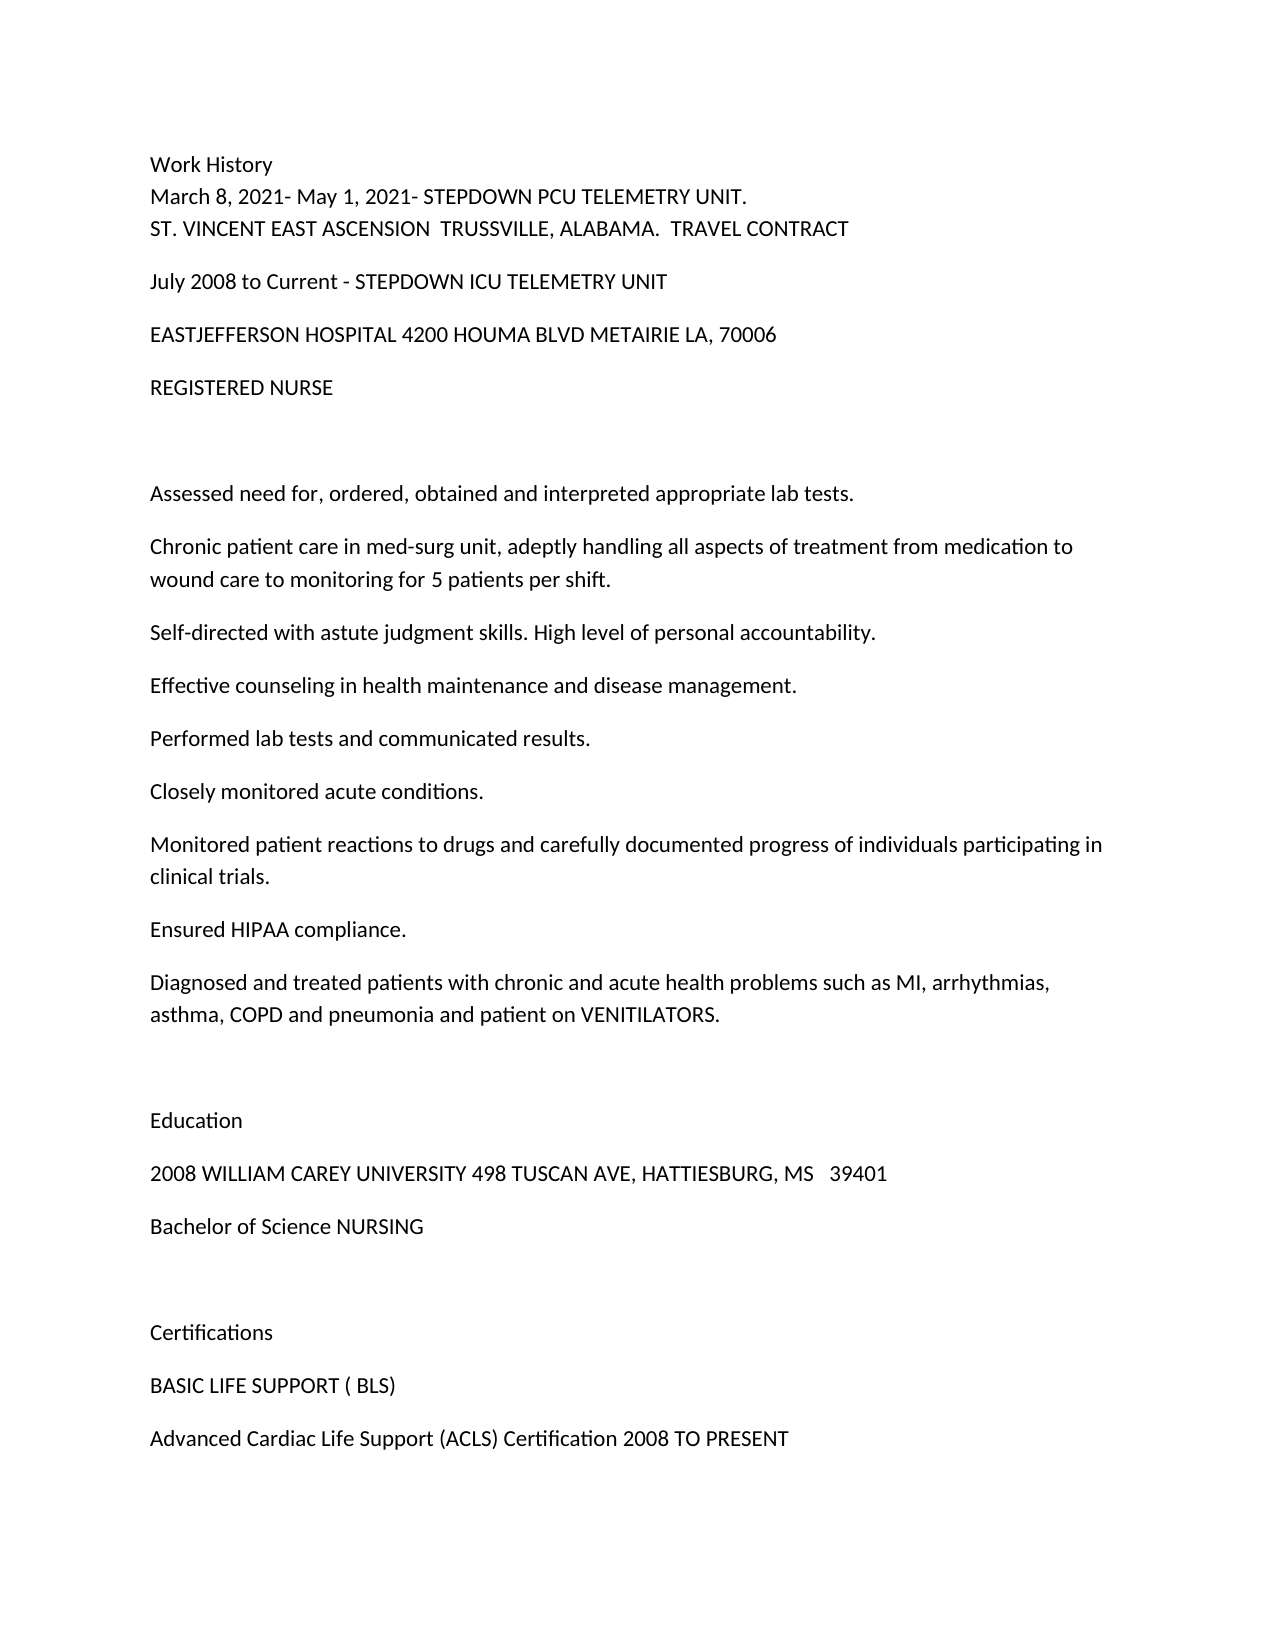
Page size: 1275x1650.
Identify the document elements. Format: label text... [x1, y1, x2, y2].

text Work History March 8, 2021- May 1, 2021- STEPDOWN PCU TELEMETRY UNIT. ST. VINCENT EAST ASCENSION TRUSSVILLE, ALABAMA. TRAVEL CONTRACT [150, 150, 1125, 242]
text Advanced Cardiac Life Support (ACLS) Certification 2008 TO PRESENT [150, 1424, 1125, 1452]
text Self-directed with astute judgment skills. High level of personal accountability. [150, 618, 1125, 646]
text BASIC LIFE SUPPORT ( BLS) [150, 1371, 1125, 1399]
text Education [150, 1106, 1125, 1134]
text Chronic patient care in med-surg unit, adeptly handling all aspects of treatment from medication to wound care to monitoring for 5 patients per shift. [150, 532, 1125, 593]
text Ensured HIPAA compliance. [150, 915, 1125, 943]
text EASTJEFFERSON HOSPITAL 4200 HOUMA BLVD METAIRIE LA, 70006 [150, 320, 1125, 348]
text Closely monitored acute conditions. [150, 777, 1125, 805]
text Bachelor of Science NURSING [150, 1212, 1125, 1240]
text Diagnosed and treated patients with chronic and acute health problems such as MI, arrhythmias, asthma, COPD and pneumonia and patient on VENITILATORS. [150, 968, 1125, 1028]
text Assessed need for, ordered, obtained and interpreted appropriate lab tests. [150, 479, 1125, 507]
text 2008 WILLIAM CAREY UNIVERSITY 498 TUSCAN AVE, HATTIESBURG, MS 39401 [150, 1159, 1125, 1187]
text REGISTERED NURSE [150, 373, 1125, 401]
text Effective counseling in health maintenance and disease management. [150, 671, 1125, 699]
text July 2008 to Current - STEPDOWN ICU TELEMETRY UNIT [150, 267, 1125, 295]
text Performed lab tests and communicated results. [150, 724, 1125, 752]
text Certifications [150, 1318, 1125, 1346]
text Monitored patient reactions to drugs and carefully documented progress of individuals participating in clinical trials. [150, 830, 1125, 890]
